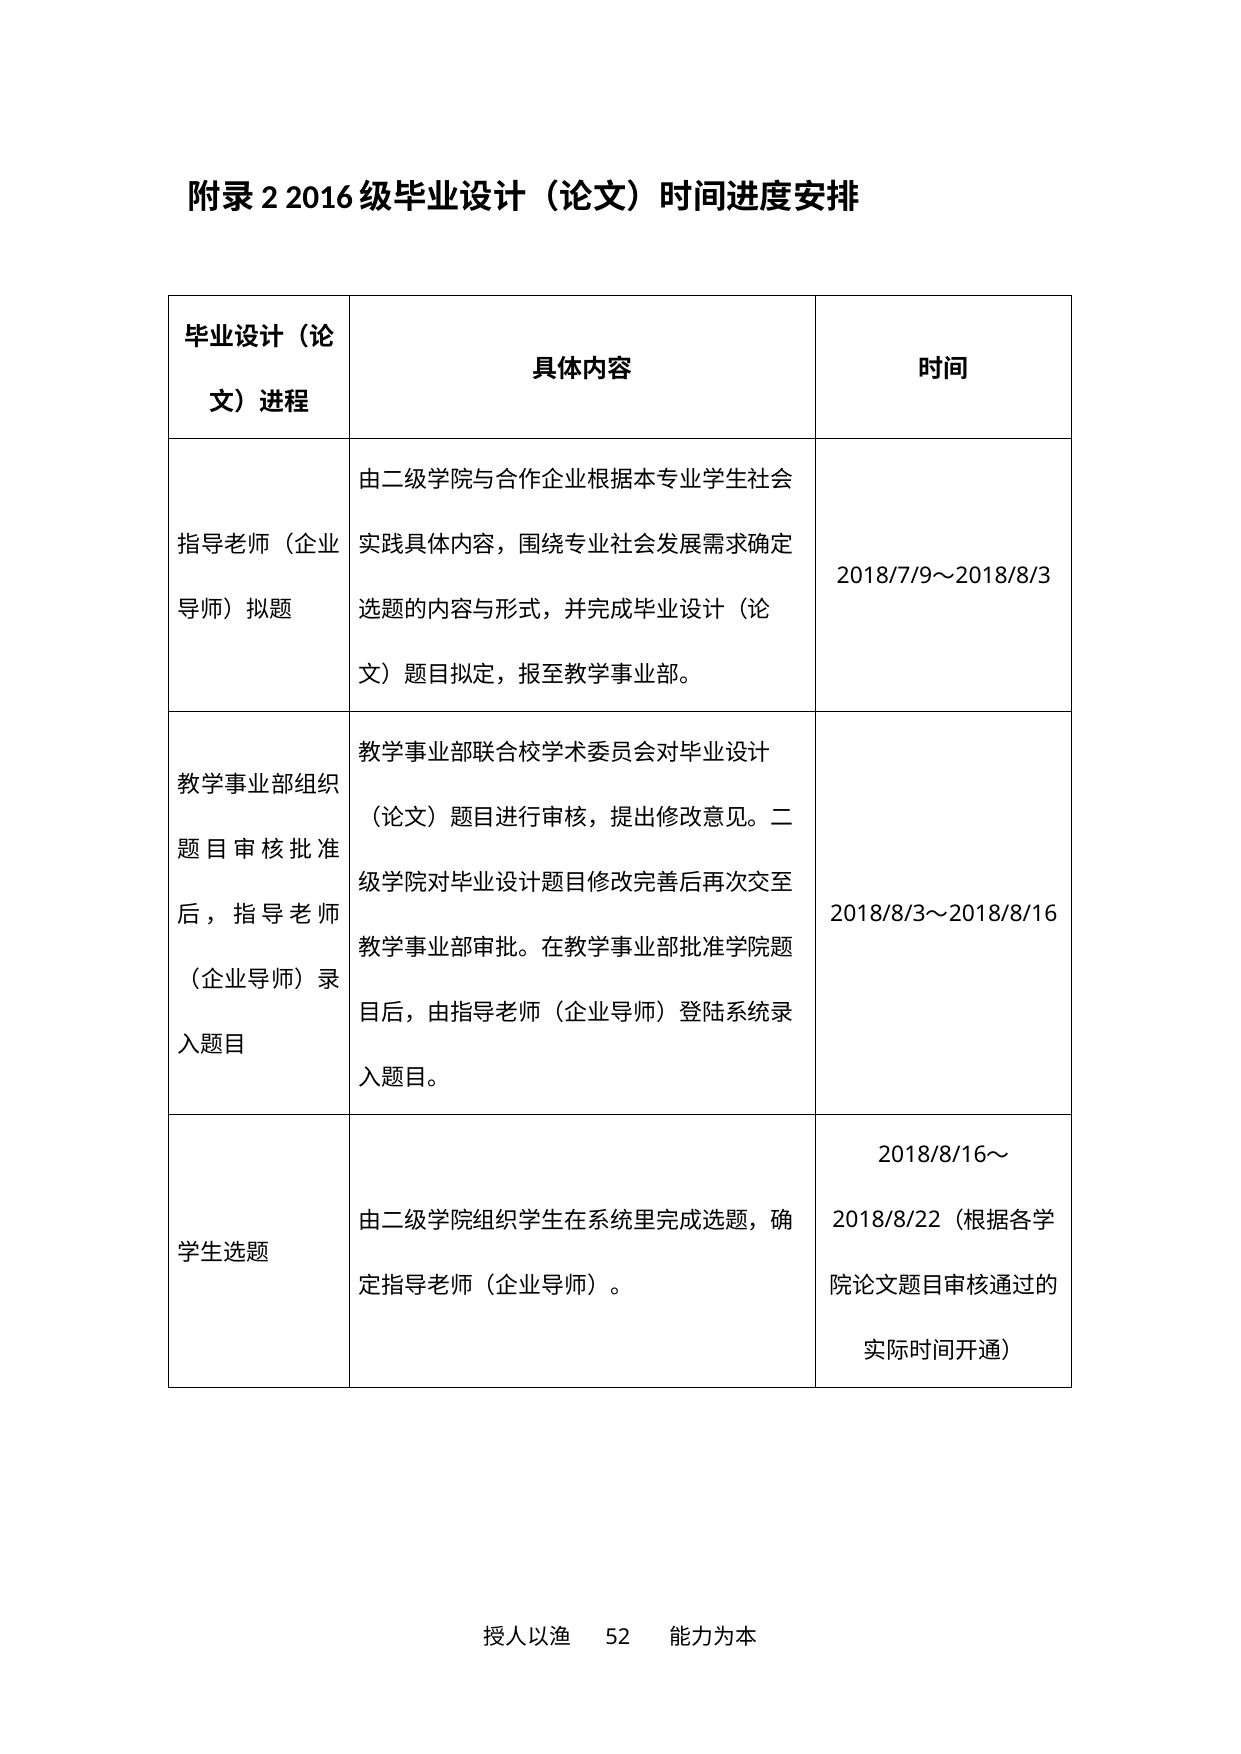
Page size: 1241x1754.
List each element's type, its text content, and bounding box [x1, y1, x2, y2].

table_header 时间 [816, 296, 1071, 438]
table_cell 教学事业部组织题目审核批准后，指导老师（企业导师）录入题目 [169, 712, 349, 1114]
table_cell 由二级学院与合作企业根据本专业学生社会实践具体内容，围绕专业社会发展需求确定选题的内容与形式，并完成毕业设计（论文）题目拟定，报至教学事业部。 [350, 439, 815, 711]
table_cell 2018/8/3～2018/8/16 [816, 712, 1071, 1114]
table_cell 2018/8/16～2018/8/22（根据各学院论文题目审核通过的实际时间开通） [816, 1115, 1071, 1387]
table_header 毕业设计（论文）进程 [169, 296, 349, 438]
table_cell 学生选题 [169, 1115, 349, 1387]
table_cell 2018/7/9～2018/8/3 [816, 439, 1071, 711]
table_cell 教学事业部联合校学术委员会对毕业设计（论文）题目进行审核，提出修改意见。二级学院对毕业设计题目修改完善后再次交至教学事业部审批。在教学事业部批准学院题目后，由指导老师（企业导师）登陆系统录入题目。 [350, 712, 815, 1114]
table_cell 由二级学院组织学生在系统里完成选题，确定指导老师（企业导师）。 [350, 1115, 815, 1387]
text 附录2 2016级毕业设计（论文）时间进度安排 [187, 162, 1053, 227]
table_cell 指导老师（企业导师）拟题 [169, 439, 349, 711]
table_header 具体内容 [350, 296, 815, 438]
